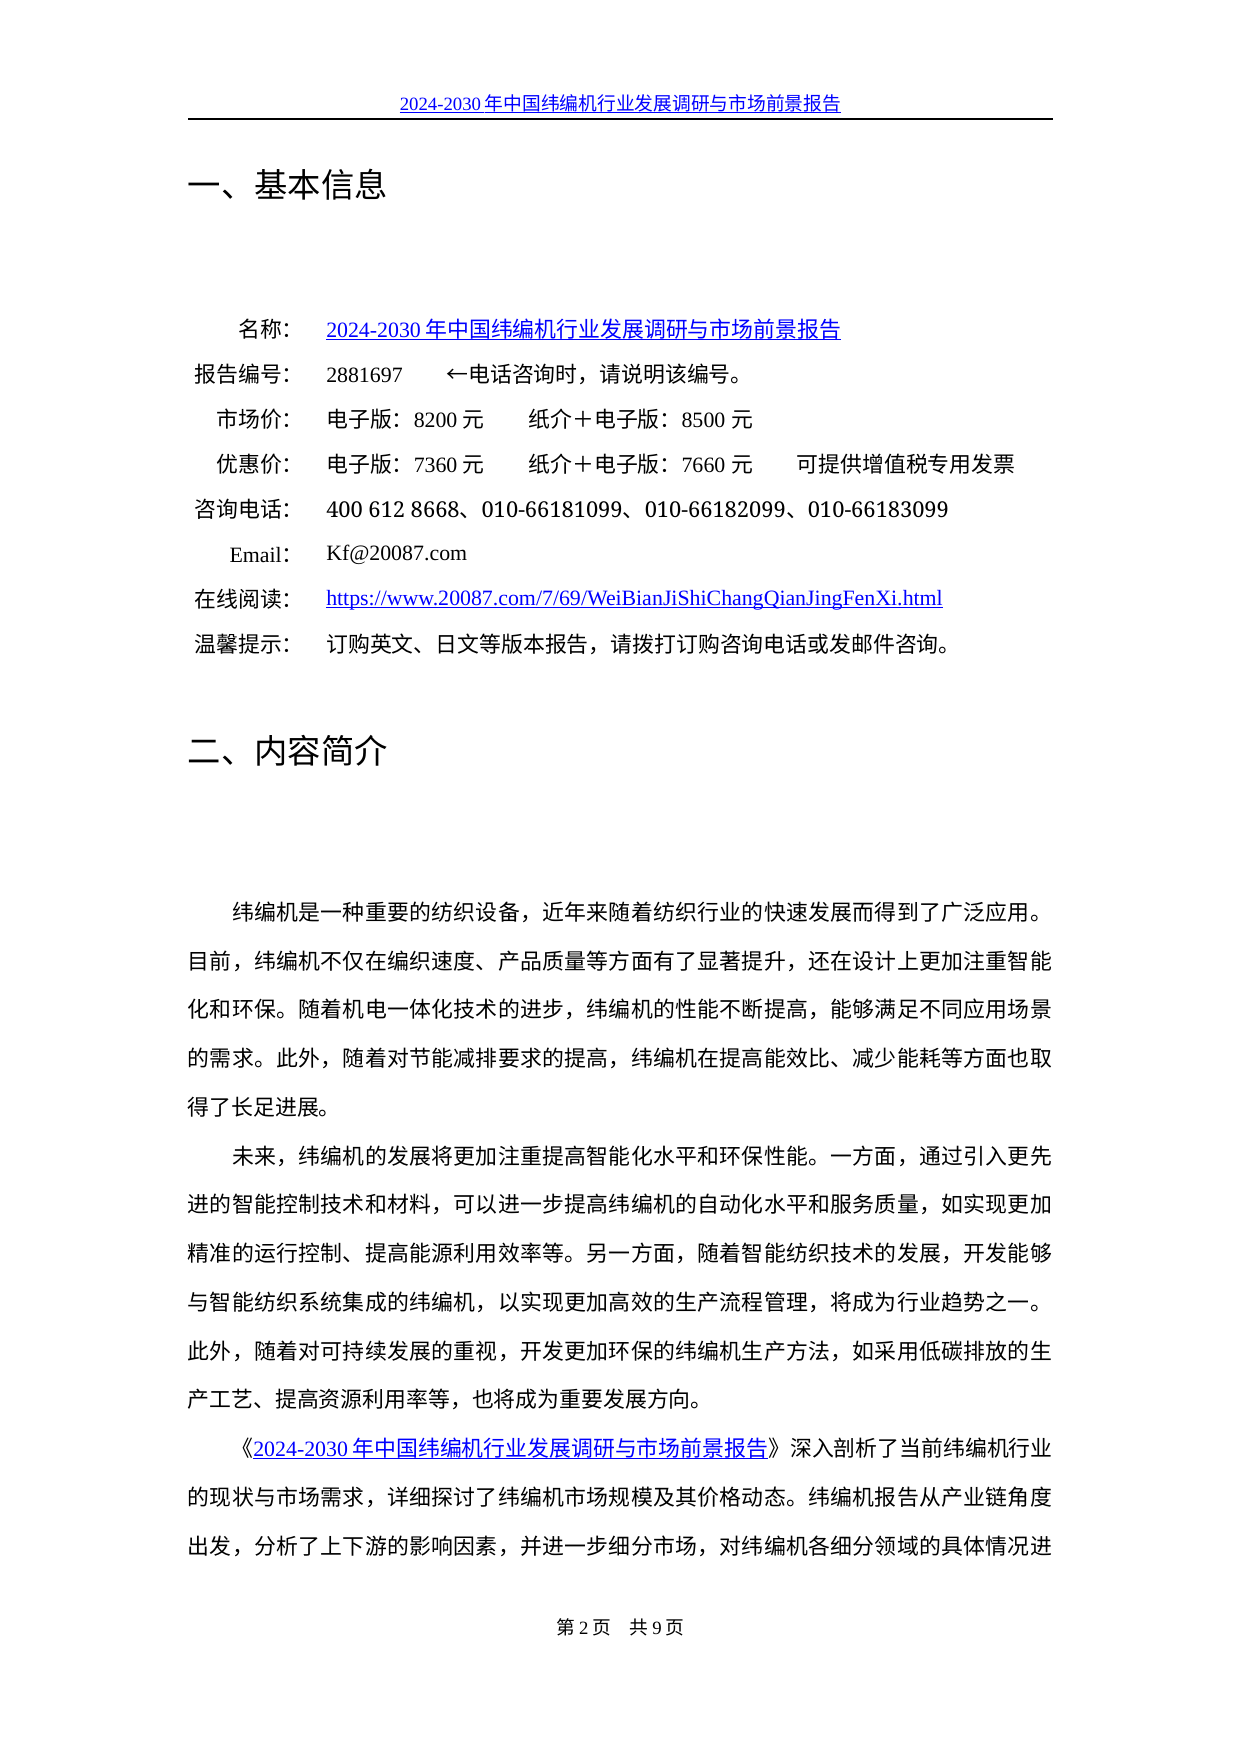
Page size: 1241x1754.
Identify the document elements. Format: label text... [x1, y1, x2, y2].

table_cell 400 612 8668、010-66181099、010-66182099、010-66183099 [315, 492, 1073, 537]
table_cell 市场价： [167, 402, 315, 447]
table_cell 电子版：7360 元 纸介＋电子版：7660 元 可提供增值税专用发票 [315, 447, 1073, 492]
table_cell 电子版：8200 元 纸介＋电子版：8500 元 [315, 402, 1073, 447]
table_cell 在线阅读： [167, 582, 315, 627]
table_cell 咨询电话： [167, 492, 315, 537]
title 一、基本信息 [187, 150, 1053, 215]
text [187, 894, 1053, 1561]
table_cell [315, 582, 1073, 627]
table_cell 优惠价： [167, 447, 315, 492]
table_cell Email： [167, 537, 315, 582]
table_cell 2881697 ←电话咨询时，请说明该编号。 [315, 357, 1073, 402]
table_cell 温馨提示： [167, 627, 315, 672]
table_cell 订购英文、日文等版本报告，请拨打订购咨询电话或发邮件咨询。 [315, 627, 1073, 672]
table_header 名称： [167, 312, 315, 357]
table_cell Kf@20087.com [315, 537, 1073, 582]
table_cell 报告编号： [167, 357, 315, 402]
table_header 2024-2030年中国纬编机行业发展调研与市场前景报告 [315, 312, 1073, 357]
title 二、内容简介 [187, 717, 1053, 782]
